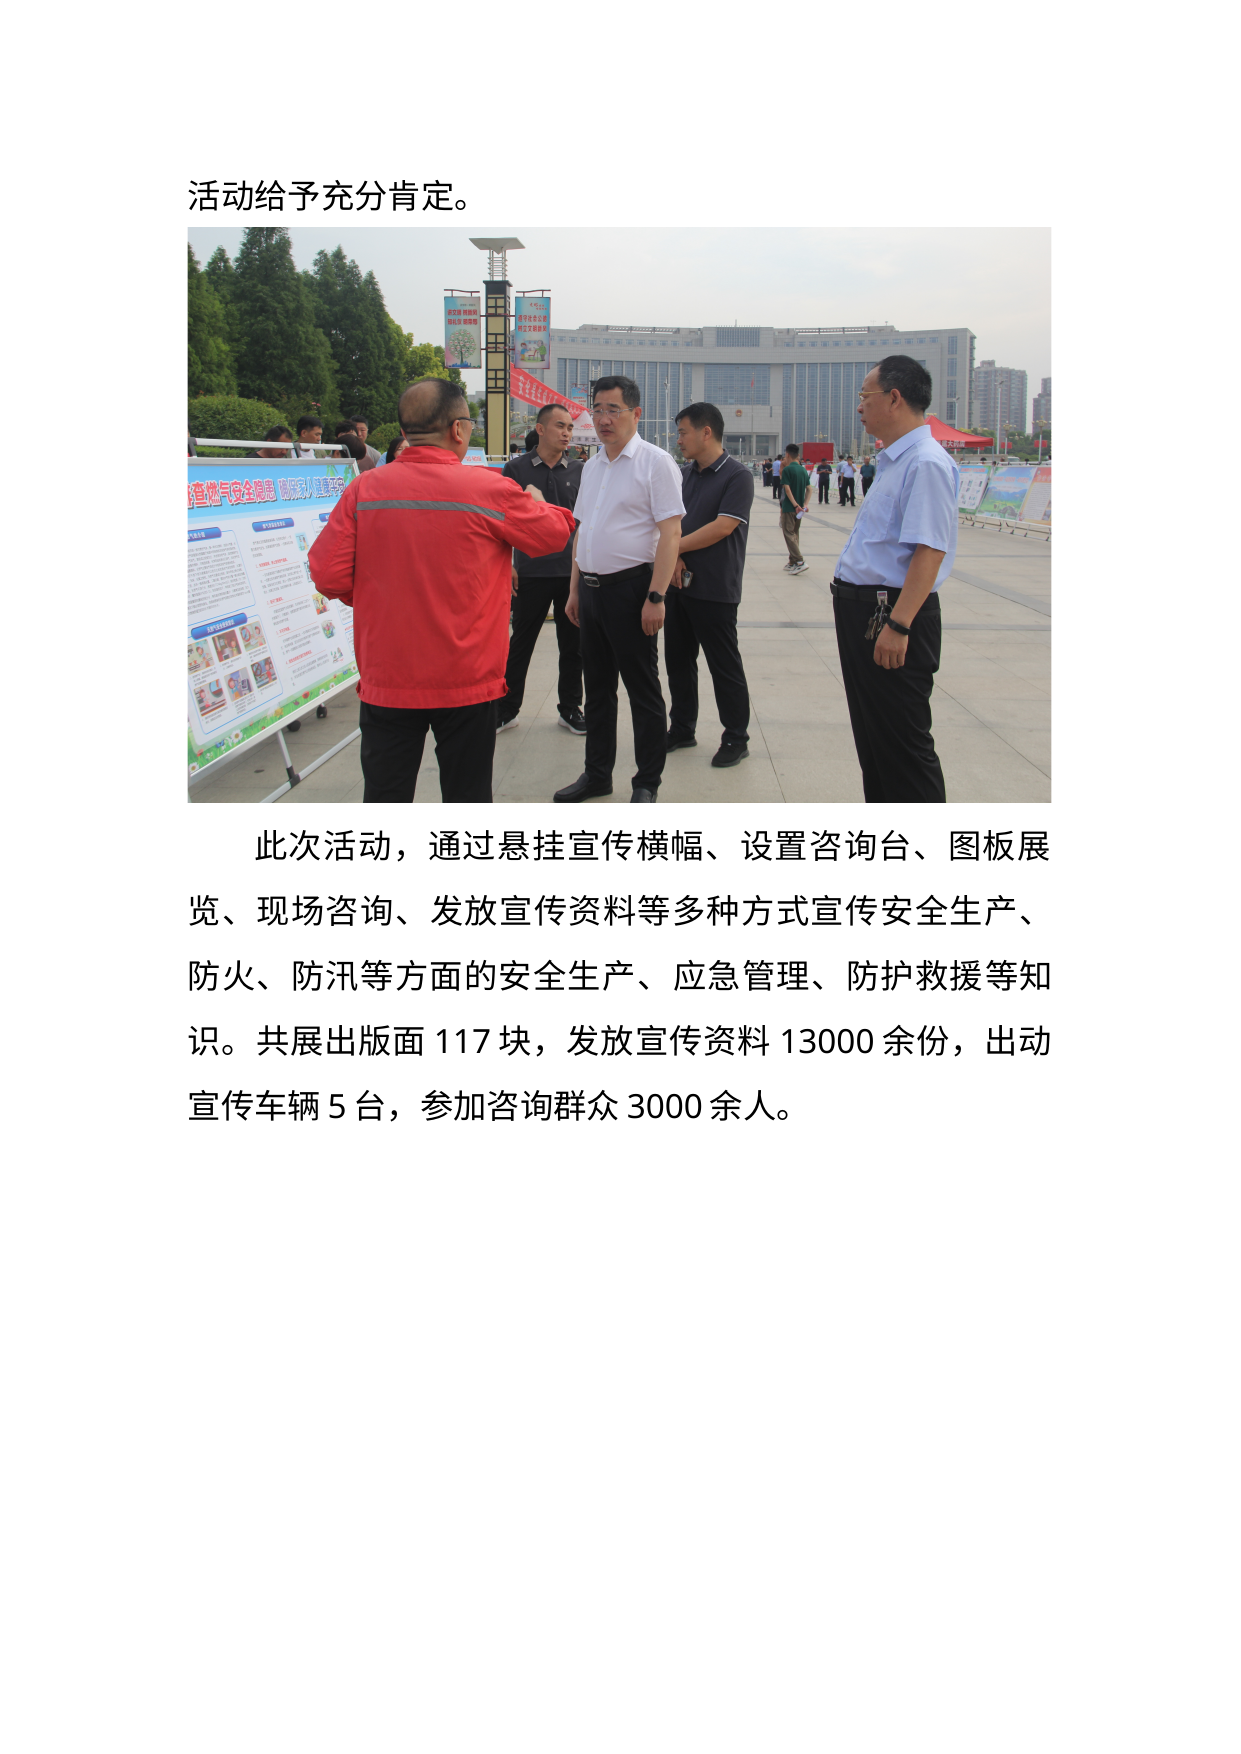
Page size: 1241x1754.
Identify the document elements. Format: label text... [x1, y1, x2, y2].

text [187, 162, 1053, 227]
picture [187, 227, 1052, 803]
text 此次活动，通过悬挂宣传横幅、设置咨询台、图板展览、现场咨询、发放宣传资料等多种方式宣传安全生产、防火、防汛等方面的安全生产、应急管理、防护救援等知识。共展出版面117块，发放宣传资料13000余份，出动宣传车辆5台，参加咨询群众3000余人。 [187, 812, 1053, 1137]
